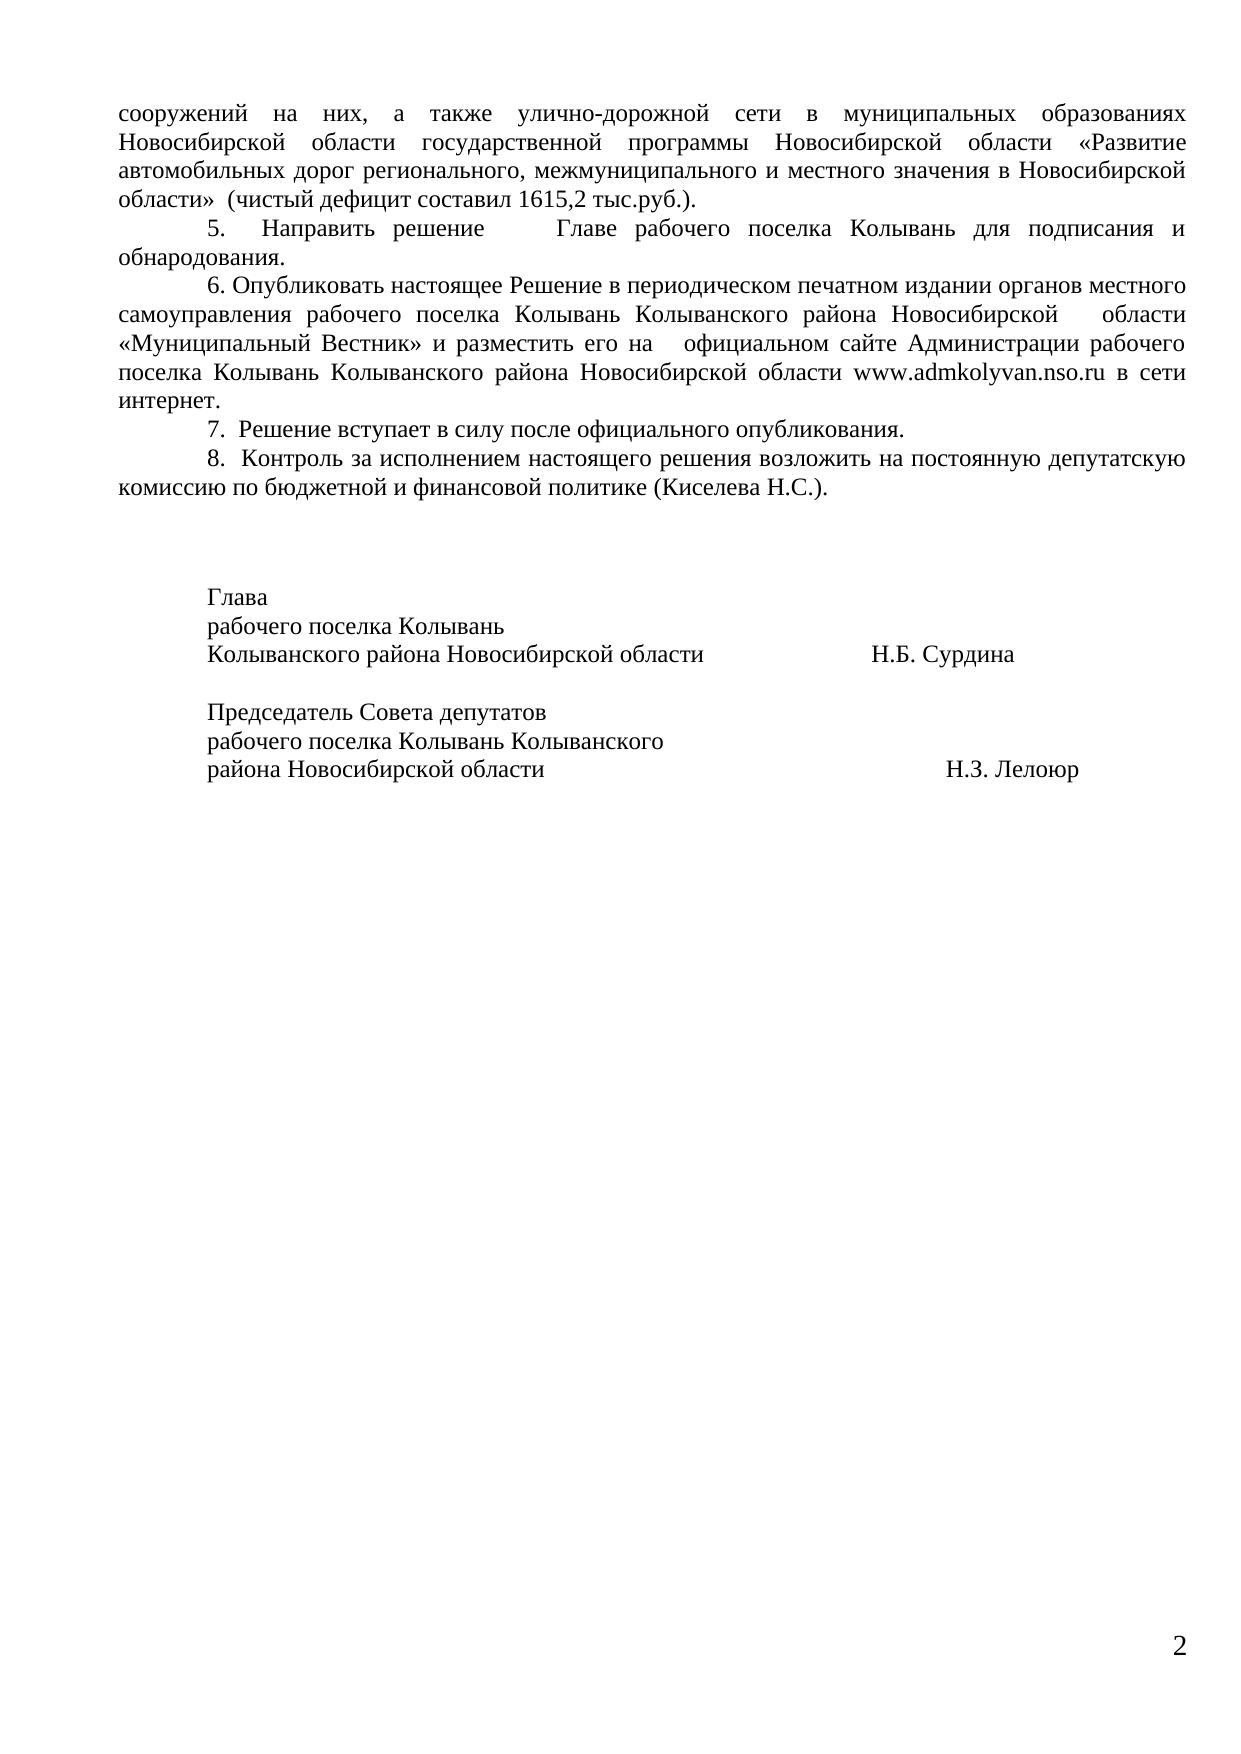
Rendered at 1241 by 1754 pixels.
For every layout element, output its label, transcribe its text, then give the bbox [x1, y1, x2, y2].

text 5. Направить решение Главе рабочего поселка Колывань для подписания и обнародования. [118, 213, 1187, 270]
text района Новосибирской области Н.З. Лелоюр [118, 754, 1187, 783]
text Колыванского района Новосибирской области Н.Б. Сурдина [118, 639, 1187, 668]
text рабочего поселка Колывань Колыванского [118, 726, 1187, 754]
text 7. Решение вступает в силу после официального опубликования. [118, 414, 1187, 443]
text Глава [118, 582, 1187, 611]
text 6. Опубликовать настоящее Решение в периодическом печатном издании органов местного самоуправления рабочего поселка Колывань Колыванского района Новосибирской области «Муниципальный Вестник» и разместить его на официальном сайте Администрации рабочего поселка Колывань Колыванского района Новосибирской области www.admkolyvan.nso.ru в сети интернет. [118, 270, 1187, 414]
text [118, 98, 1187, 213]
text рабочего поселка Колывань [118, 611, 1187, 639]
text 8. Контроль за исполнением настоящего решения возложить на постоянную депутатскую комиссию по бюджетной и финансовой политике (Киселева Н.С.). [118, 443, 1187, 500]
text Председатель Совета депутатов [118, 697, 1187, 726]
